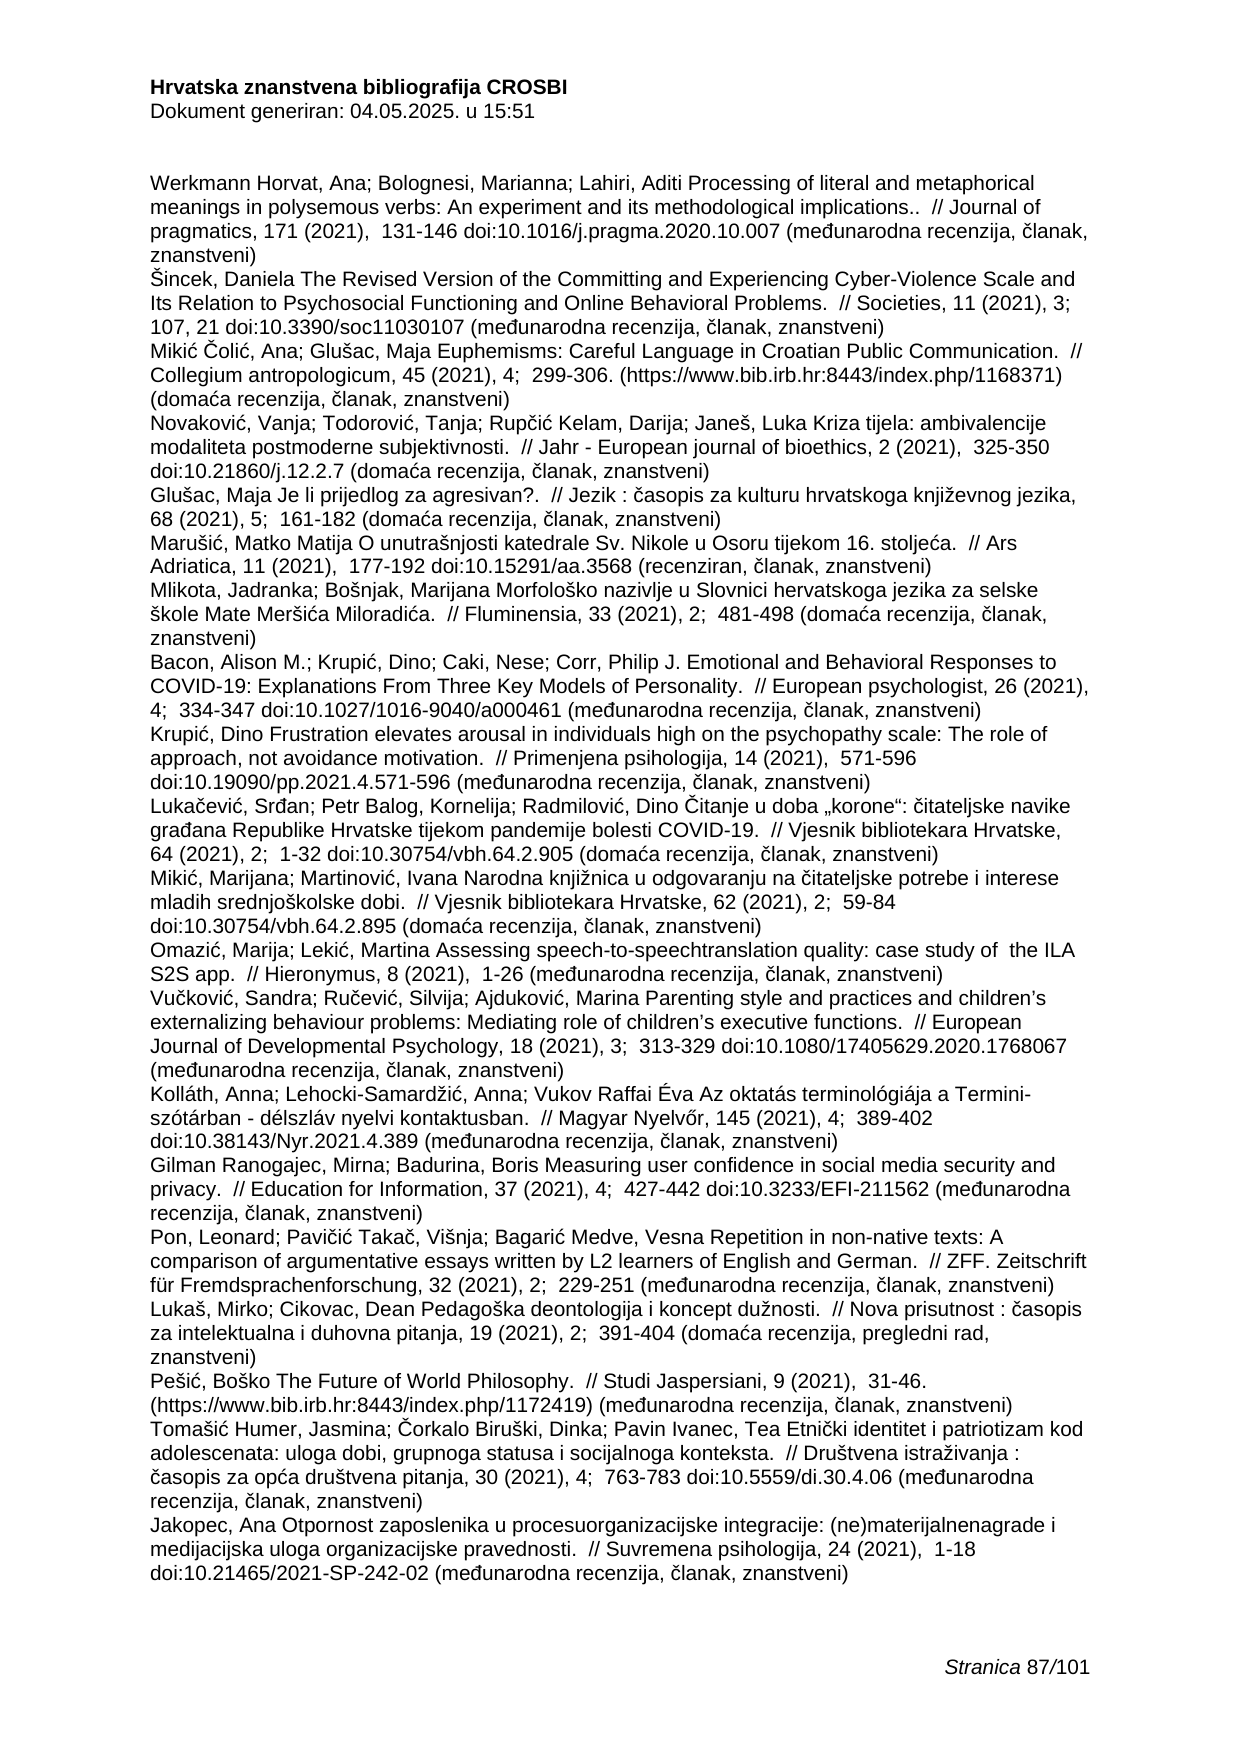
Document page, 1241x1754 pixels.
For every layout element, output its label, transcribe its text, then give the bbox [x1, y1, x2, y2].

text Gilman Ranogajec, Mirna; Badurina, Boris [150, 1153, 1090, 1225]
text Omazić, Marija; Lekić, Martina [150, 938, 1090, 986]
text Novaković, Vanja; Todorović, Tanja; Rupčić Kelam, Darija; Janeš, Luka [150, 411, 1090, 482]
text Jakopec, Ana [150, 1513, 1090, 1584]
text Mikić, Marijana; Martinović, Ivana [150, 866, 1090, 938]
text Vučković, Sandra; Ručević, Silvija; Ajduković, Marina [150, 986, 1090, 1081]
text Mikić Čolić, Ana; Glušac, Maja [150, 339, 1090, 411]
text Mlikota, Jadranka; Bošnjak, Marijana [150, 578, 1090, 650]
text Bacon, Alison M.; Krupić, Dino; Caki, Nese; Corr, Philip J. [150, 650, 1090, 722]
text Lukaš, Mirko; Cikovac, Dean [150, 1297, 1090, 1369]
text Werkmann Horvat, Ana; Bolognesi, Marianna; Lahiri, Aditi [150, 171, 1090, 267]
text Pon, Leonard; Pavičić Takač, Višnja; Bagarić Medve, Vesna [150, 1225, 1090, 1297]
text Kolláth, Anna; Lehocki-Samardžić, Anna; Vukov Raffai Éva [150, 1081, 1090, 1153]
text Lukačević, Srđan; Petr Balog, Kornelija; Radmilović, Dino [150, 794, 1090, 866]
text Glušac, Maja [150, 482, 1090, 530]
text Pešić, Boško [150, 1369, 1090, 1417]
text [150, 1417, 1090, 1513]
text Krupić, Dino [150, 722, 1090, 794]
text Marušić, Matko Matija [150, 530, 1090, 578]
text Šincek, Daniela [150, 267, 1090, 339]
